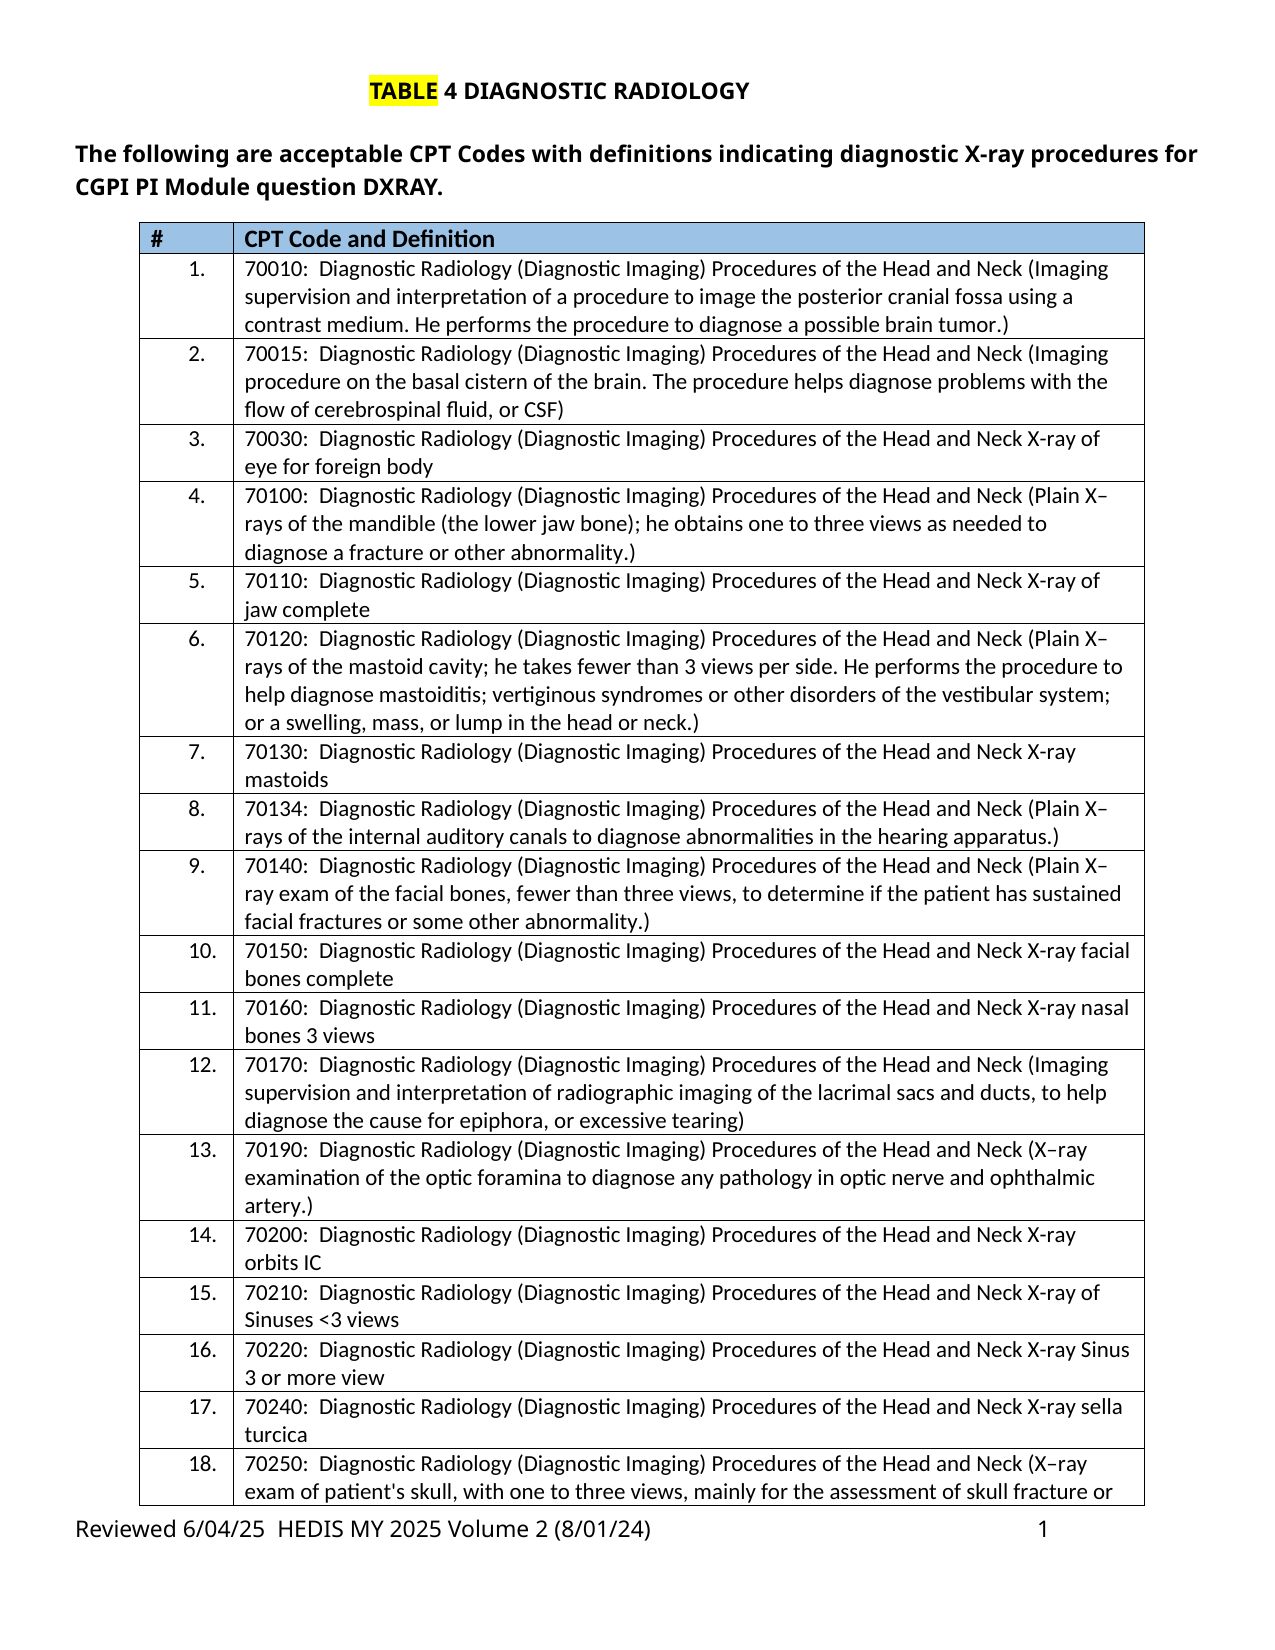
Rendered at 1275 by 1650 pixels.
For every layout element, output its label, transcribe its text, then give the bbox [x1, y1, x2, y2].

table_cell [140, 1278, 233, 1334]
table_cell 70130: Diagnostic Radiology (Diagnostic Imaging) Procedures of the Head and Neck X-ray mastoids [234, 737, 1144, 793]
table_cell [140, 425, 233, 481]
table_cell [140, 737, 233, 793]
table_cell [140, 1221, 233, 1277]
table_cell [140, 624, 233, 736]
table_cell [140, 1449, 233, 1505]
table_header # [140, 223, 233, 253]
table_cell 70190: Diagnostic Radiology (Diagnostic Imaging) Procedures of the Head and Neck (X–ray examination of the optic foramina to diagnose any pathology in optic nerve and ophthalmic artery.) [234, 1135, 1144, 1219]
table_cell [140, 339, 233, 423]
table_cell 70240: Diagnostic Radiology (Diagnostic Imaging) Procedures of the Head and Neck X-ray sella turcica [234, 1392, 1144, 1448]
table_cell 70140: Diagnostic Radiology (Diagnostic Imaging) Procedures of the Head and Neck (Plain X–ray exam of the facial bones, fewer than three views, to determine if the patient has sustained facial fractures or some other abnormality.) [234, 851, 1144, 935]
table_cell 70134: Diagnostic Radiology (Diagnostic Imaging) Procedures of the Head and Neck (Plain X–rays of the internal auditory canals to diagnose abnormalities in the hearing apparatus.) [234, 794, 1144, 850]
table_cell [140, 567, 233, 623]
table_cell [140, 993, 233, 1049]
table_cell [140, 794, 233, 850]
table_cell [140, 936, 233, 992]
table_cell 70200: Diagnostic Radiology (Diagnostic Imaging) Procedures of the Head and Neck X-ray orbits IC [234, 1221, 1144, 1277]
table_cell 70150: Diagnostic Radiology (Diagnostic Imaging) Procedures of the Head and Neck X-ray facial bones complete [234, 936, 1144, 992]
table_cell 70010: Diagnostic Radiology (Diagnostic Imaging) Procedures of the Head and Neck (Imaging supervision and interpretation of a procedure to image the posterior cranial fossa using a contrast medium. He performs the procedure to diagnose a possible brain tumor.) [234, 254, 1144, 338]
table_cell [234, 1449, 1144, 1505]
table_cell 70110: Diagnostic Radiology (Diagnostic Imaging) Procedures of the Head and Neck X-ray of jaw complete [234, 567, 1144, 623]
table_cell 70170: Diagnostic Radiology (Diagnostic Imaging) Procedures of the Head and Neck (Imaging supervision and interpretation of radiographic imaging of the lacrimal sacs and ducts, to help diagnose the cause for epiphora, or excessive tearing) [234, 1050, 1144, 1134]
table_cell 70220: Diagnostic Radiology (Diagnostic Imaging) Procedures of the Head and Neck X-ray Sinus 3 or more view [234, 1335, 1144, 1391]
table_cell 70160: Diagnostic Radiology (Diagnostic Imaging) Procedures of the Head and Neck X-ray nasal bones 3 views [234, 993, 1144, 1049]
table_cell 70120: Diagnostic Radiology (Diagnostic Imaging) Procedures of the Head and Neck (Plain X–rays of the mastoid cavity; he takes fewer than 3 views per side. He performs the procedure to help diagnose mastoiditis; vertiginous syndromes or other disorders of the vestibular system; or a swelling, mass, or lump in the head or neck.) [234, 624, 1144, 736]
table_cell 70100: Diagnostic Radiology (Diagnostic Imaging) Procedures of the Head and Neck (Plain X–rays of the mandible (the lower jaw bone); he obtains one to three views as needed to diagnose a fracture or other abnormality.) [234, 482, 1144, 566]
table_cell [140, 482, 233, 566]
text The following are acceptable CPT Codes with definitions indicating diagnostic X-ray procedures for CGPI PI Module question DXRAY. [75, 137, 1200, 202]
table_cell 70030: Diagnostic Radiology (Diagnostic Imaging) Procedures of the Head and Neck X-ray of eye for foreign body [234, 425, 1144, 481]
table_cell [140, 851, 233, 935]
table_cell [140, 1135, 233, 1219]
table_cell 70015: Diagnostic Radiology (Diagnostic Imaging) Procedures of the Head and Neck (Imaging procedure on the basal cistern of the brain. The procedure helps diagnose problems with the flow of cerebrospinal fluid, or CSF) [234, 339, 1144, 423]
table_header CPT Code and Definition [234, 223, 1144, 253]
table_cell [140, 1392, 233, 1448]
table_cell [140, 254, 233, 338]
table_cell 70210: Diagnostic Radiology (Diagnostic Imaging) Procedures of the Head and Neck X-ray of Sinuses <3 views [234, 1278, 1144, 1334]
table_cell [140, 1335, 233, 1391]
table_cell [140, 1050, 233, 1134]
